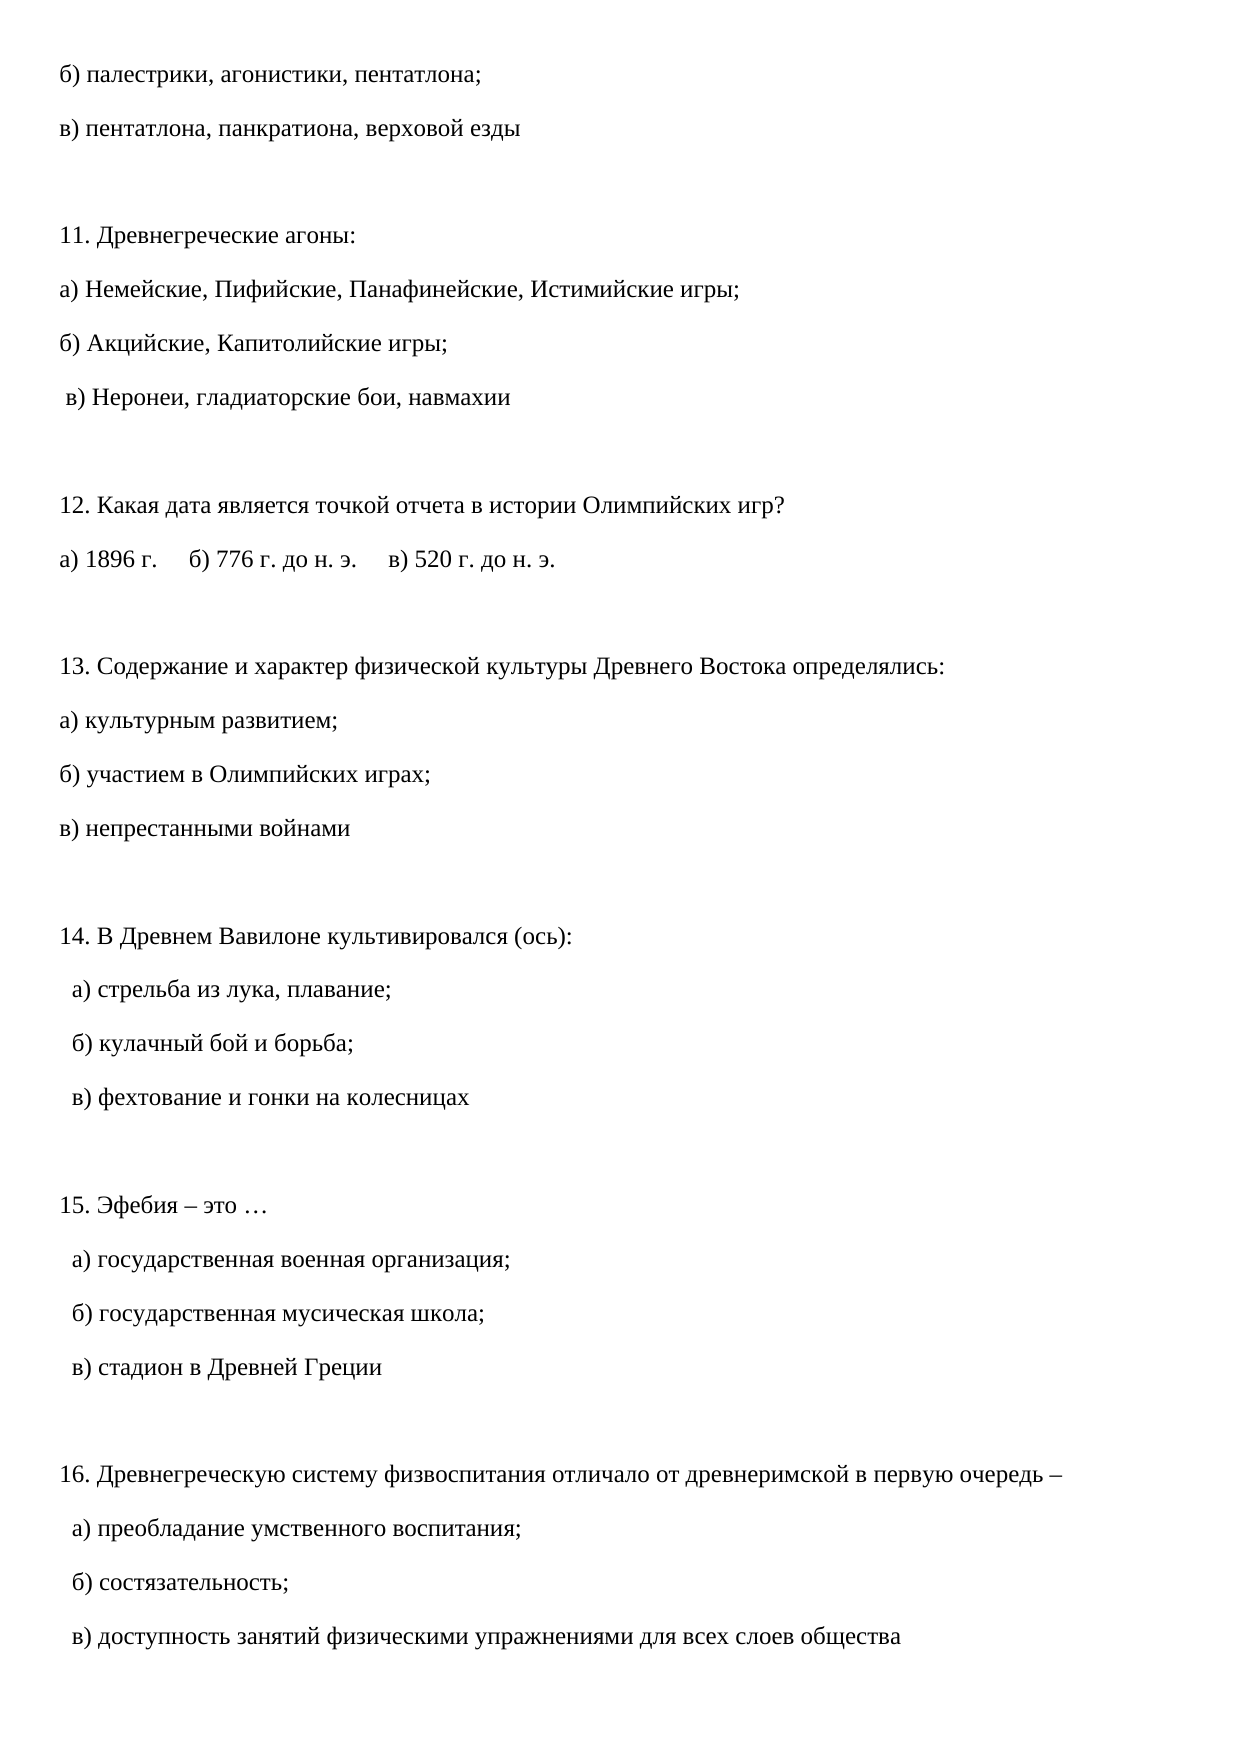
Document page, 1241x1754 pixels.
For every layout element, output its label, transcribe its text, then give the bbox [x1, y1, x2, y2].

text а) преобладание умственного воспитания; [59, 1513, 1181, 1542]
text а) Немейские, Пифийские, Панафинейские, Истимийские игры; [59, 274, 1181, 303]
text 14. В Древнем Вавилоне культивировался (ось): [59, 921, 1181, 949]
text б) состязательность; [59, 1567, 1181, 1596]
text в) стадион в Древней Греции [59, 1352, 1181, 1380]
text а) государственная военная организация; [59, 1244, 1181, 1273]
text 11. Древнегреческие агоны: [59, 221, 1181, 249]
text в) пентатлона, панкратиона, верховой езды [59, 113, 1181, 142]
text в) доступность занятий физическими упражнениями для всех слоев общества [59, 1621, 1181, 1649]
text а) культурным развитием; [59, 705, 1181, 734]
text б) кулачный бой и борьба; [59, 1028, 1181, 1057]
text в) Неронеи, гладиаторские бои, навмахии [59, 382, 1181, 411]
text б) участием в Олимпийских играх; [59, 759, 1181, 788]
text в) фехтование и гонки на колесницах [59, 1082, 1181, 1111]
text 15. Эфебия – это … [59, 1190, 1181, 1219]
text б) государственная мусическая школа; [59, 1298, 1181, 1326]
text 12. Какая дата является точкой отчета в истории Олимпийских игр? [59, 490, 1181, 519]
text в) непрестанными войнами [59, 813, 1181, 842]
text 13. Содержание и характер физической культуры Древнего Востока определялись: [59, 651, 1181, 680]
text а) стрельба из лука, плавание; [59, 974, 1181, 1003]
text а) 1896 г. б) 776 г. до н. э. в) 520 г. до н. э. [59, 544, 1181, 572]
text 16. Древнегреческую систему физвоспитания отличало от древнеримской в первую очередь – [59, 1459, 1181, 1488]
text б) палестрики, агонистики, пентатлона; [59, 59, 1181, 88]
text б) Акцийские, Капитолийские игры; [59, 328, 1181, 357]
